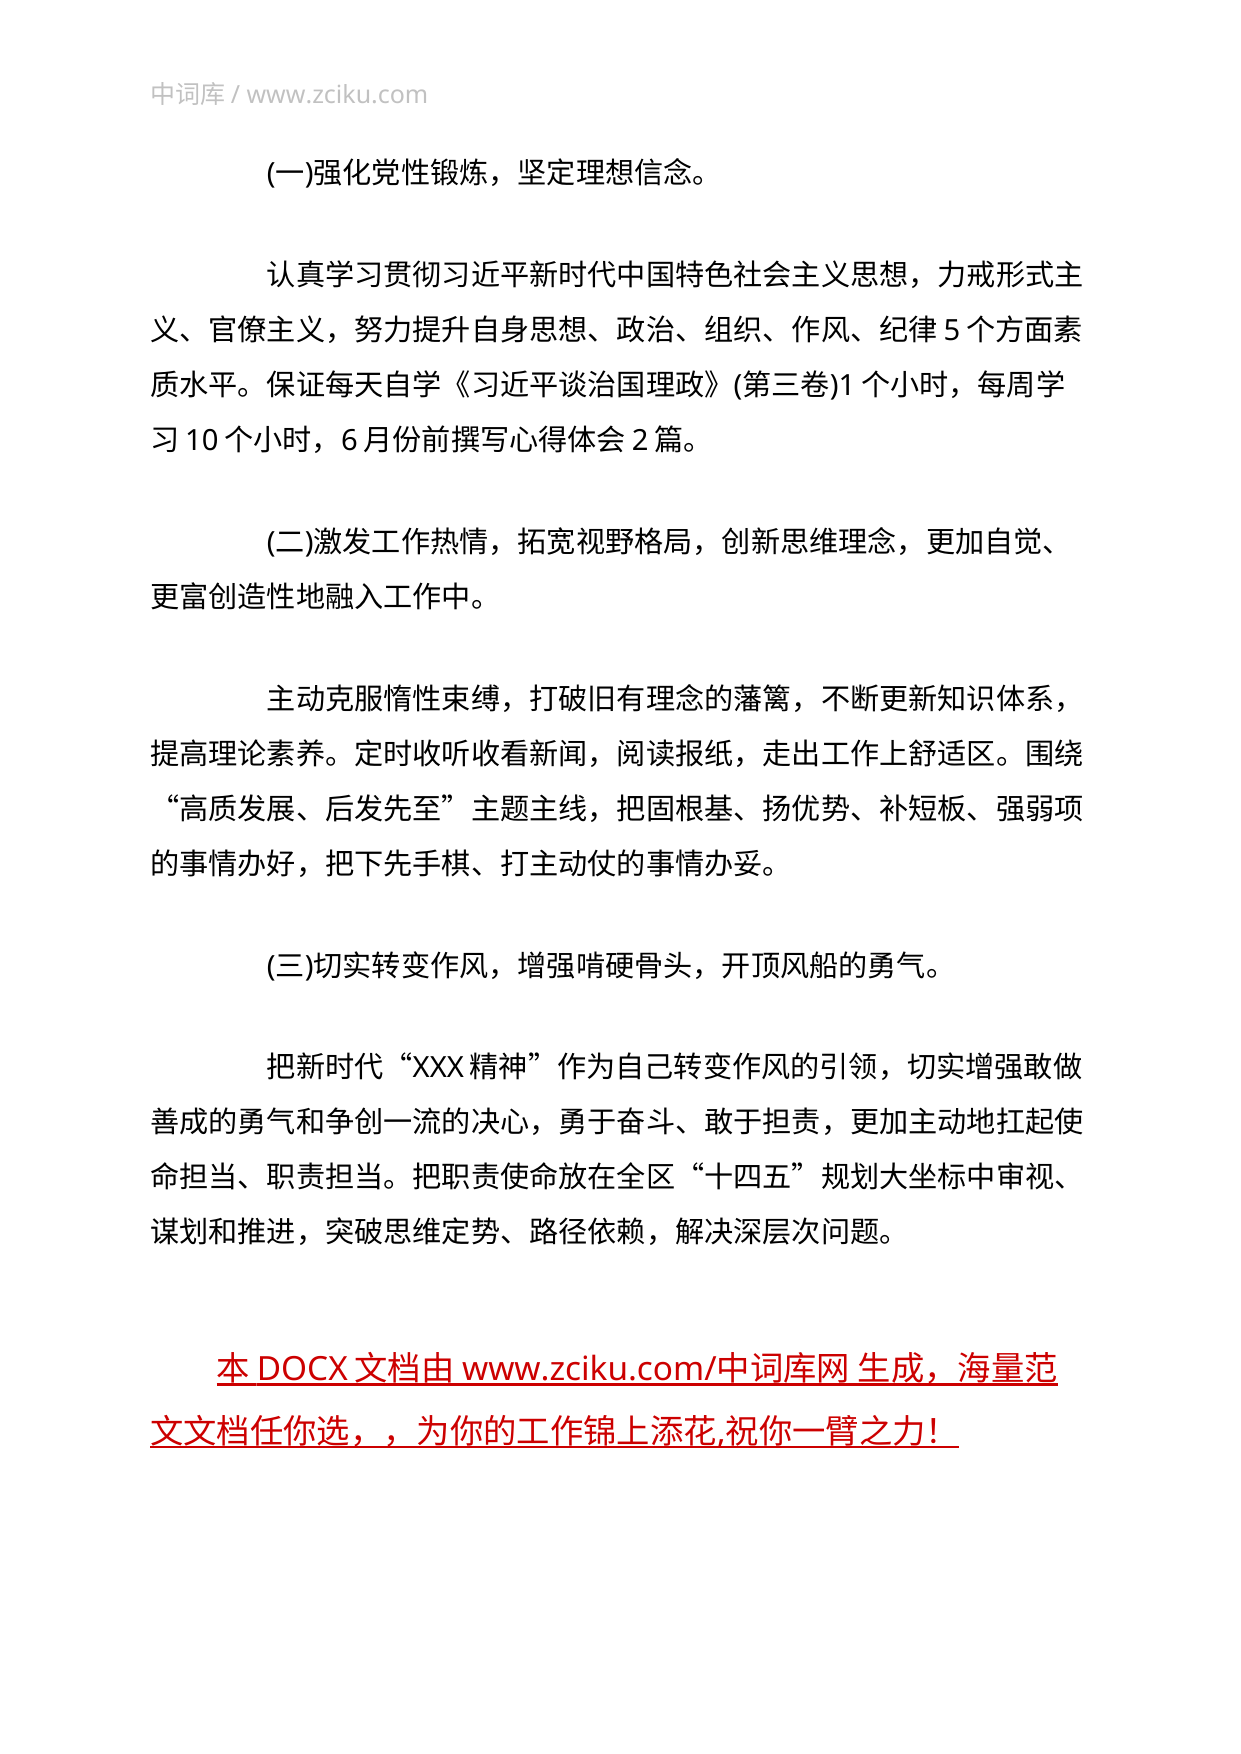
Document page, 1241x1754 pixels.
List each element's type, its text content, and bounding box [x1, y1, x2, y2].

text (三)切实转变作风，增强啃硬骨头，开顶风船的勇气。 [150, 942, 1090, 984]
text 主动克服惰性束缚，打破旧有理念的藩篱，不断更新知识体系，提高理论素养。定时收听收看新闻，阅读报纸，走出工作上舒适区。围绕“高质发展、后发先至”主题主线，把固根基、扬优势、补短板、强弱项的事情办好，把下先手棋、打主动仗的事情办妥。 [150, 676, 1090, 883]
text 本DOCX文档由 www.zciku.com/中词库网 生成，海量范文文档任你选，，为你的工作锦上添花,祝你一臂之力！ [150, 1342, 1090, 1453]
text 把新时代“XXX精神”作为自己转变作风的引领，切实增强敢做善成的勇气和争创一流的决心，勇于奋斗、敢于担责，更加主动地扛起使命担当、职责担当。把职责使命放在全区“十四五”规划大坐标中审视、谋划和推进，突破思维定势、路径依赖，解决深层次问题。 [150, 1044, 1090, 1251]
text (二)激发工作热情，拓宽视野格局，创新思维理念，更加自觉、更富创造性地融入工作中。 [150, 519, 1090, 616]
text (一)强化党性锻炼，坚定理想信念。 [150, 150, 1090, 192]
text 认真学习贯彻习近平新时代中国特色社会主义思想，力戒形式主义、官僚主义，努力提升自身思想、政治、组织、作风、纪律5个方面素质水平。保证每天自学《习近平谈治国理政》(第三卷)1个小时，每周学习10个小时，6月份前撰写心得体会2篇。 [150, 252, 1090, 459]
